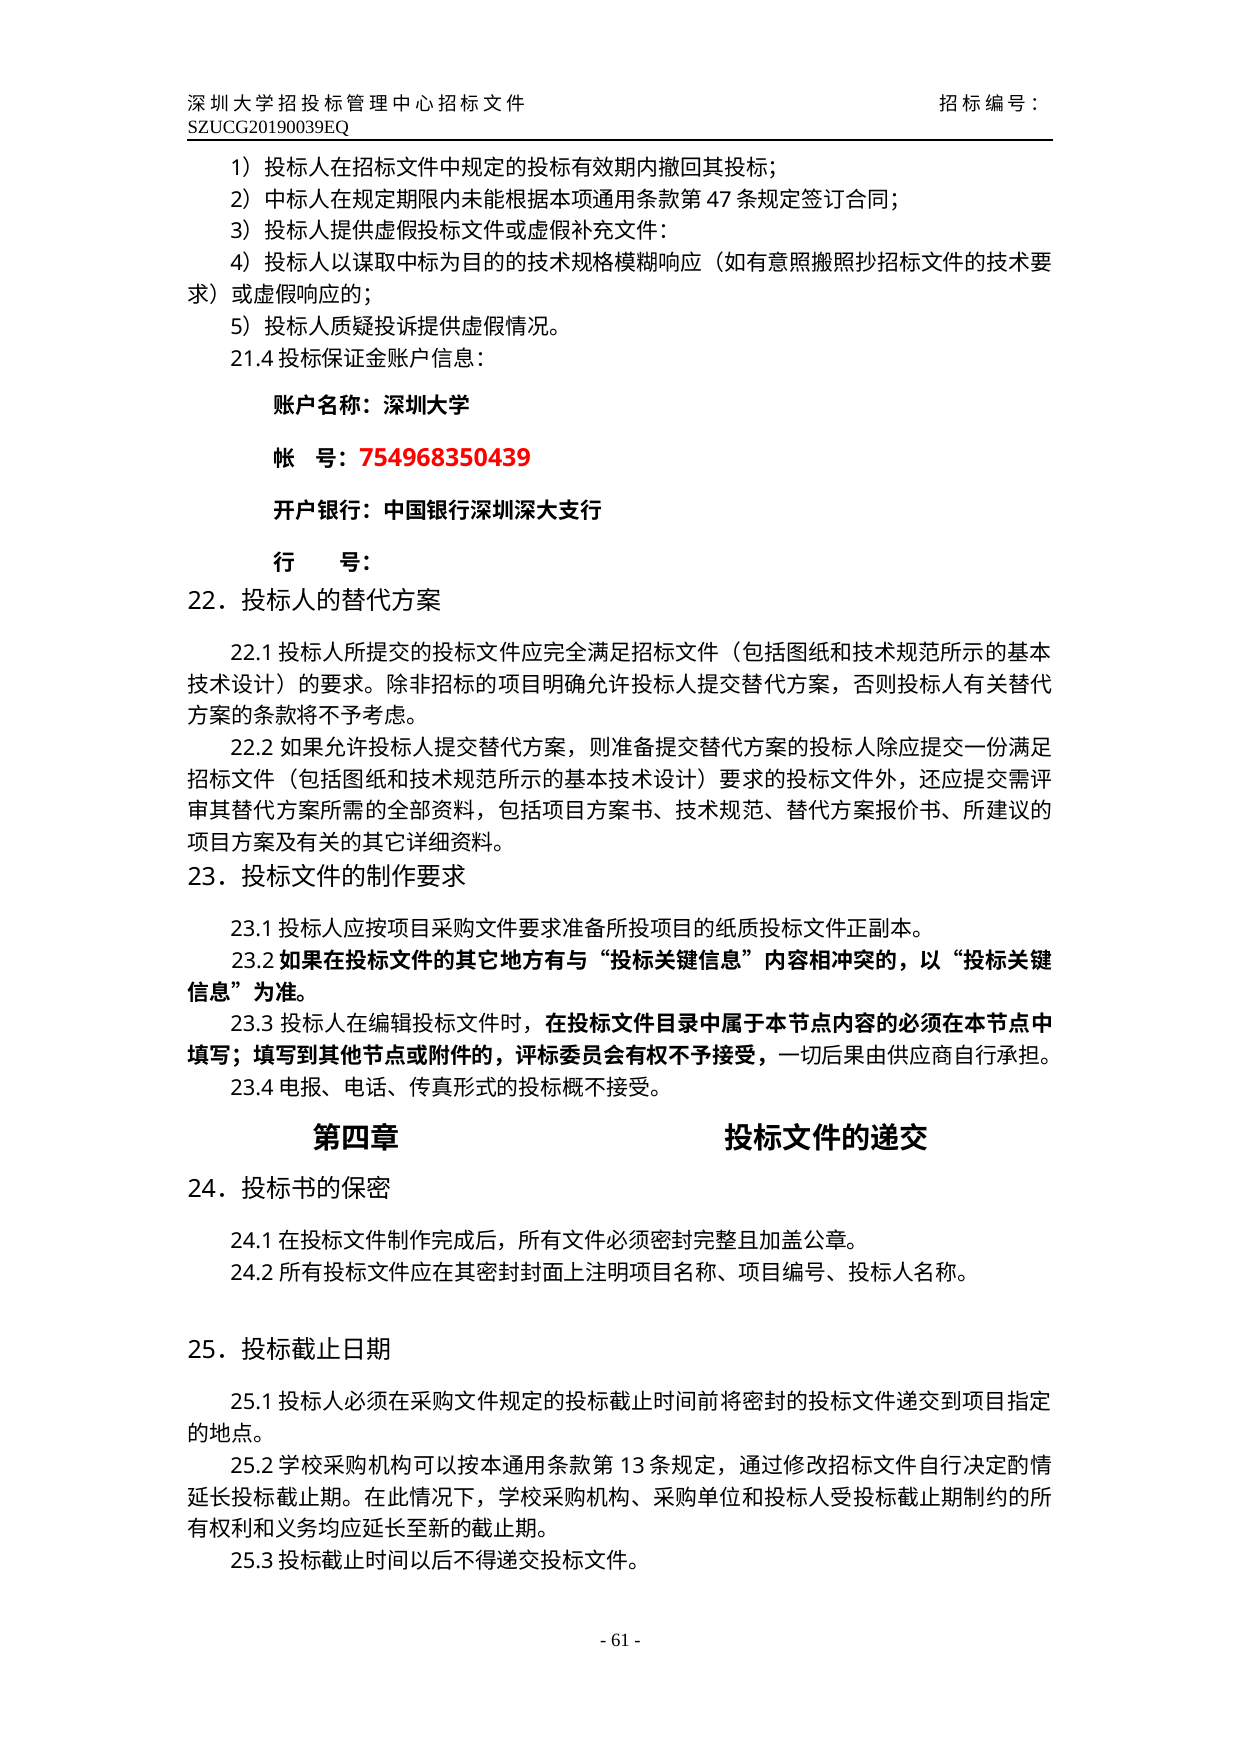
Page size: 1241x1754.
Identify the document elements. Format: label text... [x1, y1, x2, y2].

text 1）投标人在招标文件中规定的投标有效期内撤回其投标； [187, 150, 1053, 182]
text 25.3投标截止时间以后不得递交投标文件。 [187, 1543, 1053, 1575]
list 投标文件的递交 [187, 1114, 1053, 1156]
text 21.4投标保证金账户信息： [187, 341, 1053, 372]
text 22.1投标人所提交的投标文件应完全满足招标文件（包括图纸和技术规范所示的基本技术设计）的要求。除非招标的项目明确允许投标人提交替代方案，否则投标人有关替代方案的条款将不予考虑。 [187, 635, 1053, 730]
text 24.1在投标文件制作完成后，所有文件必须密封完整且加盖公章。 [187, 1223, 1053, 1255]
text 23．投标文件的制作要求 [187, 857, 1053, 893]
text 行 号： [187, 528, 1053, 581]
text 23.4电报、电话、传真形式的投标概不接受。 [187, 1070, 1053, 1102]
text 24．投标书的保密 [187, 1169, 1053, 1205]
text 2）中标人在规定期限内未能根据本项通用条款第47条规定签订合同； [187, 182, 1053, 213]
text 23.2如果在投标文件的其它地方有与“投标关键信息”内容相冲突的，以“投标关键信息”为准。 [187, 943, 1053, 1006]
text 账户名称：深圳大学 [187, 372, 1053, 424]
text 4）投标人以谋取中标为目的的技术规格模糊响应（如有意照搬照抄招标文件的技术要求）或虚假响应的； [187, 245, 1053, 309]
text 25．投标截止日期 [187, 1330, 1053, 1366]
text 5）投标人质疑投诉提供虚假情况。 [187, 309, 1053, 341]
text 25.1投标人必须在采购文件规定的投标截止时间前将密封的投标文件递交到项目指定的地点。 [187, 1384, 1053, 1448]
text 22．投标人的替代方案 [187, 581, 1053, 617]
text 3）投标人提供虚假投标文件或虚假补充文件： [187, 213, 1053, 245]
text 开户银行：中国银行深圳深大支行 [187, 476, 1053, 528]
text 24.2 所有投标文件应在其密封封面上注明项目名称、项目编号、投标人名称。 [187, 1255, 1053, 1287]
text 23.3 投标人在编辑投标文件时，在投标文件目录中属于本节点内容的必须在本节点中填写；填写到其他节点或附件的，评标委员会有权不予接受，一切后果由供应商自行承担。 [187, 1006, 1053, 1070]
text 帐 号：754968350439 [187, 424, 1053, 476]
text 22.2 如果允许投标人提交替代方案，则准备提交替代方案的投标人除应提交一份满足招标文件（包括图纸和技术规范所示的基本技术设计）要求的投标文件外，还应提交需评审其替代方案所需的全部资料，包括项目方案书、技术规范、替代方案报价书、所建议的项目方案及有关的其它详细资料。 [187, 730, 1053, 857]
text 23.1投标人应按项目采购文件要求准备所投项目的纸质投标文件正副本。 [187, 911, 1053, 943]
text 25.2学校采购机构可以按本通用条款第13条规定，通过修改招标文件自行决定酌情延长投标截止期。在此情况下，学校采购机构、采购单位和投标人受投标截止期制约的所有权利和义务均应延长至新的截止期。 [187, 1448, 1053, 1543]
